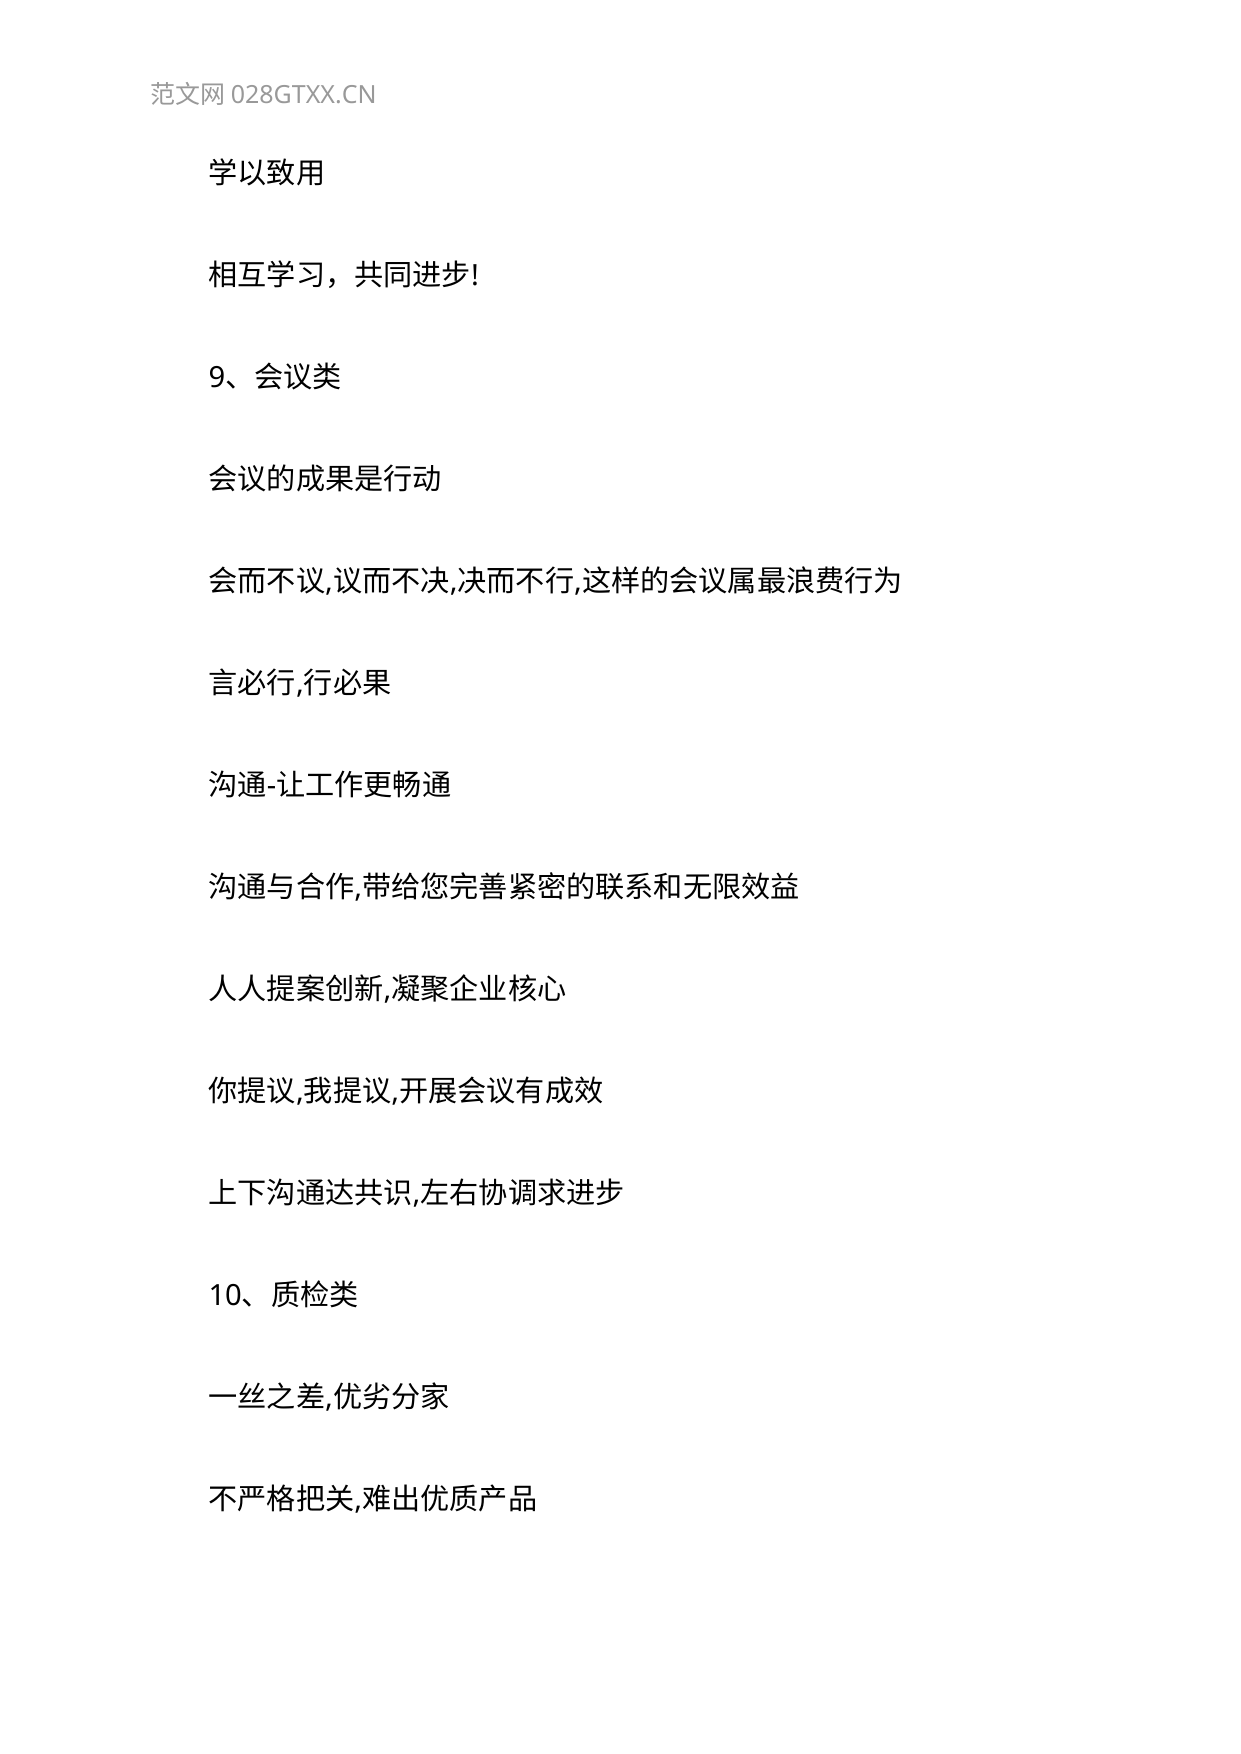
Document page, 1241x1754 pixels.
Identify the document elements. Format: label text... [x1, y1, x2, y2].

text 言必行,行必果 [150, 659, 1090, 702]
text 沟通与合作,带给您完善紧密的联系和无限效益 [150, 863, 1090, 906]
text 沟通-让工作更畅通 [150, 761, 1090, 804]
text 上下沟通达共识,左右协调求进步 [150, 1169, 1090, 1212]
text 你提议,我提议,开展会议有成效 [150, 1067, 1090, 1110]
text 会议的成果是行动 [150, 456, 1090, 498]
text 会而不议,议而不决,决而不行,这样的会议属最浪费行为 [150, 557, 1090, 600]
text 学以致用 [150, 150, 1090, 192]
text 相互学习，共同进步! [150, 252, 1090, 294]
text 10、质检类 [150, 1271, 1090, 1314]
text 9、会议类 [150, 354, 1090, 396]
text 人人提案创新,凝聚企业核心 [150, 965, 1090, 1008]
text 一丝之差,优劣分家 [150, 1373, 1090, 1416]
text 不严格把关,难出优质产品 [150, 1475, 1090, 1518]
